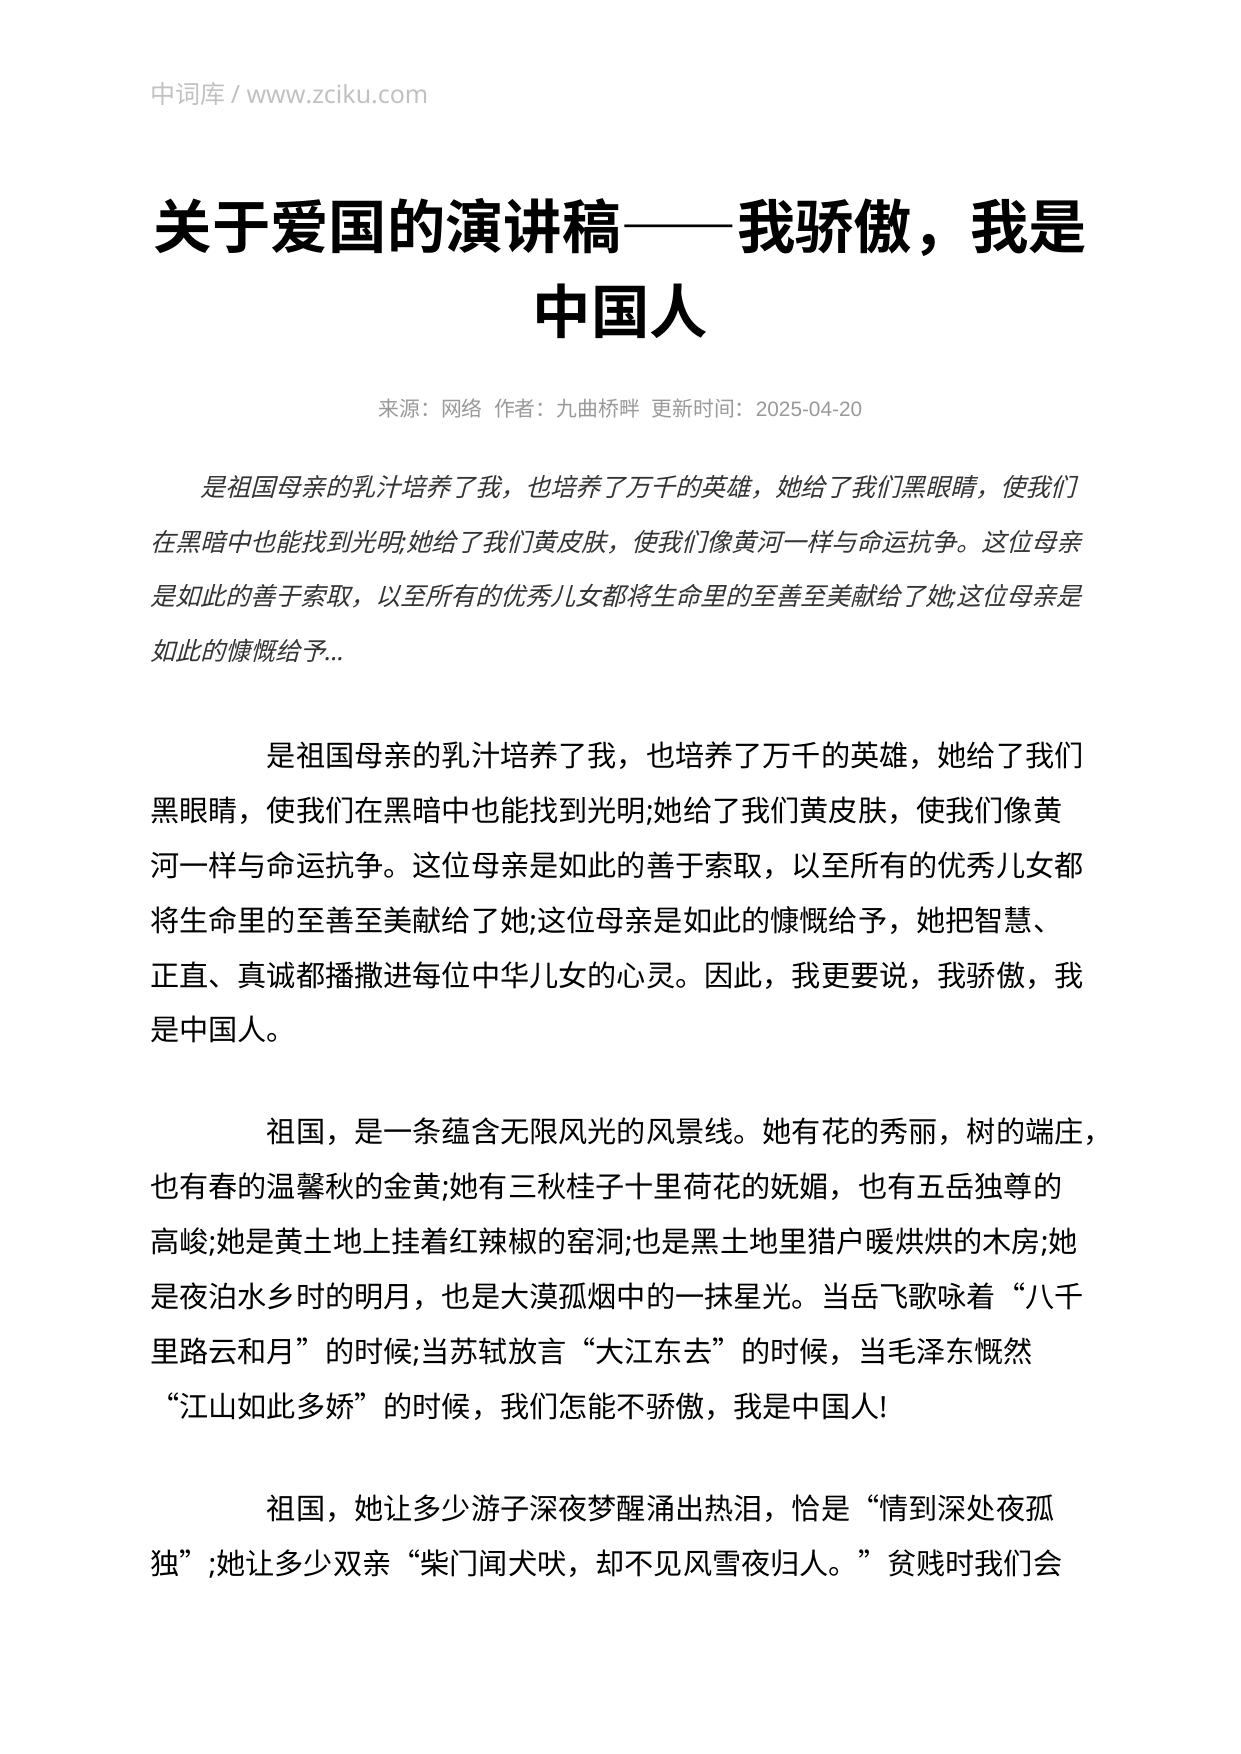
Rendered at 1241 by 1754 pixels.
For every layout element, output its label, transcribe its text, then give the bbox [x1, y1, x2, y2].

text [150, 1486, 1090, 1583]
subtitle 关于爱国的演讲稿——我骄傲，我是中国人 [150, 181, 1090, 350]
text 是祖国母亲的乳汁培养了我，也培养了万千的英雄，她给了我们黑眼睛，使我们在黑暗中也能找到光明;她给了我们黄皮肤，使我们像黄河一样与命运抗争。这位母亲是如此的善于索取，以至所有的优秀儿女都将生命里的至善至美献给了她;这位母亲是如此的慷慨给予... [150, 468, 1090, 667]
text 祖国，是一条蕴含无限风光的风景线。她有花的秀丽，树的端庄，也有春的温馨秋的金黄;她有三秋桂子十里荷花的妩媚，也有五岳独尊的高峻;她是黄土地上挂着红辣椒的窑洞;也是黑土地里猎户暖烘烘的木房;她是夜泊水乡时的明月，也是大漠孤烟中的一抹星光。当岳飞歌咏着“八千里路云和月”的时候;当苏轼放言“大江东去”的时候，当毛泽东慨然“江山如此多娇”的时候，我们怎能不骄傲，我是中国人! [150, 1109, 1090, 1426]
text 是祖国母亲的乳汁培养了我，也培养了万千的英雄，她给了我们黑眼睛，使我们在黑暗中也能找到光明;她给了我们黄皮肤，使我们像黄河一样与命运抗争。这位母亲是如此的善于索取，以至所有的优秀儿女都将生命里的至善至美献给了她;这位母亲是如此的慷慨给予，她把智慧、正直、真诚都播撒进每位中华儿女的心灵。因此，我更要说，我骄傲，我是中国人。 [150, 732, 1090, 1049]
text 来源：网络 作者：九曲桥畔 更新时间：2025-04-20 [150, 397, 1090, 421]
